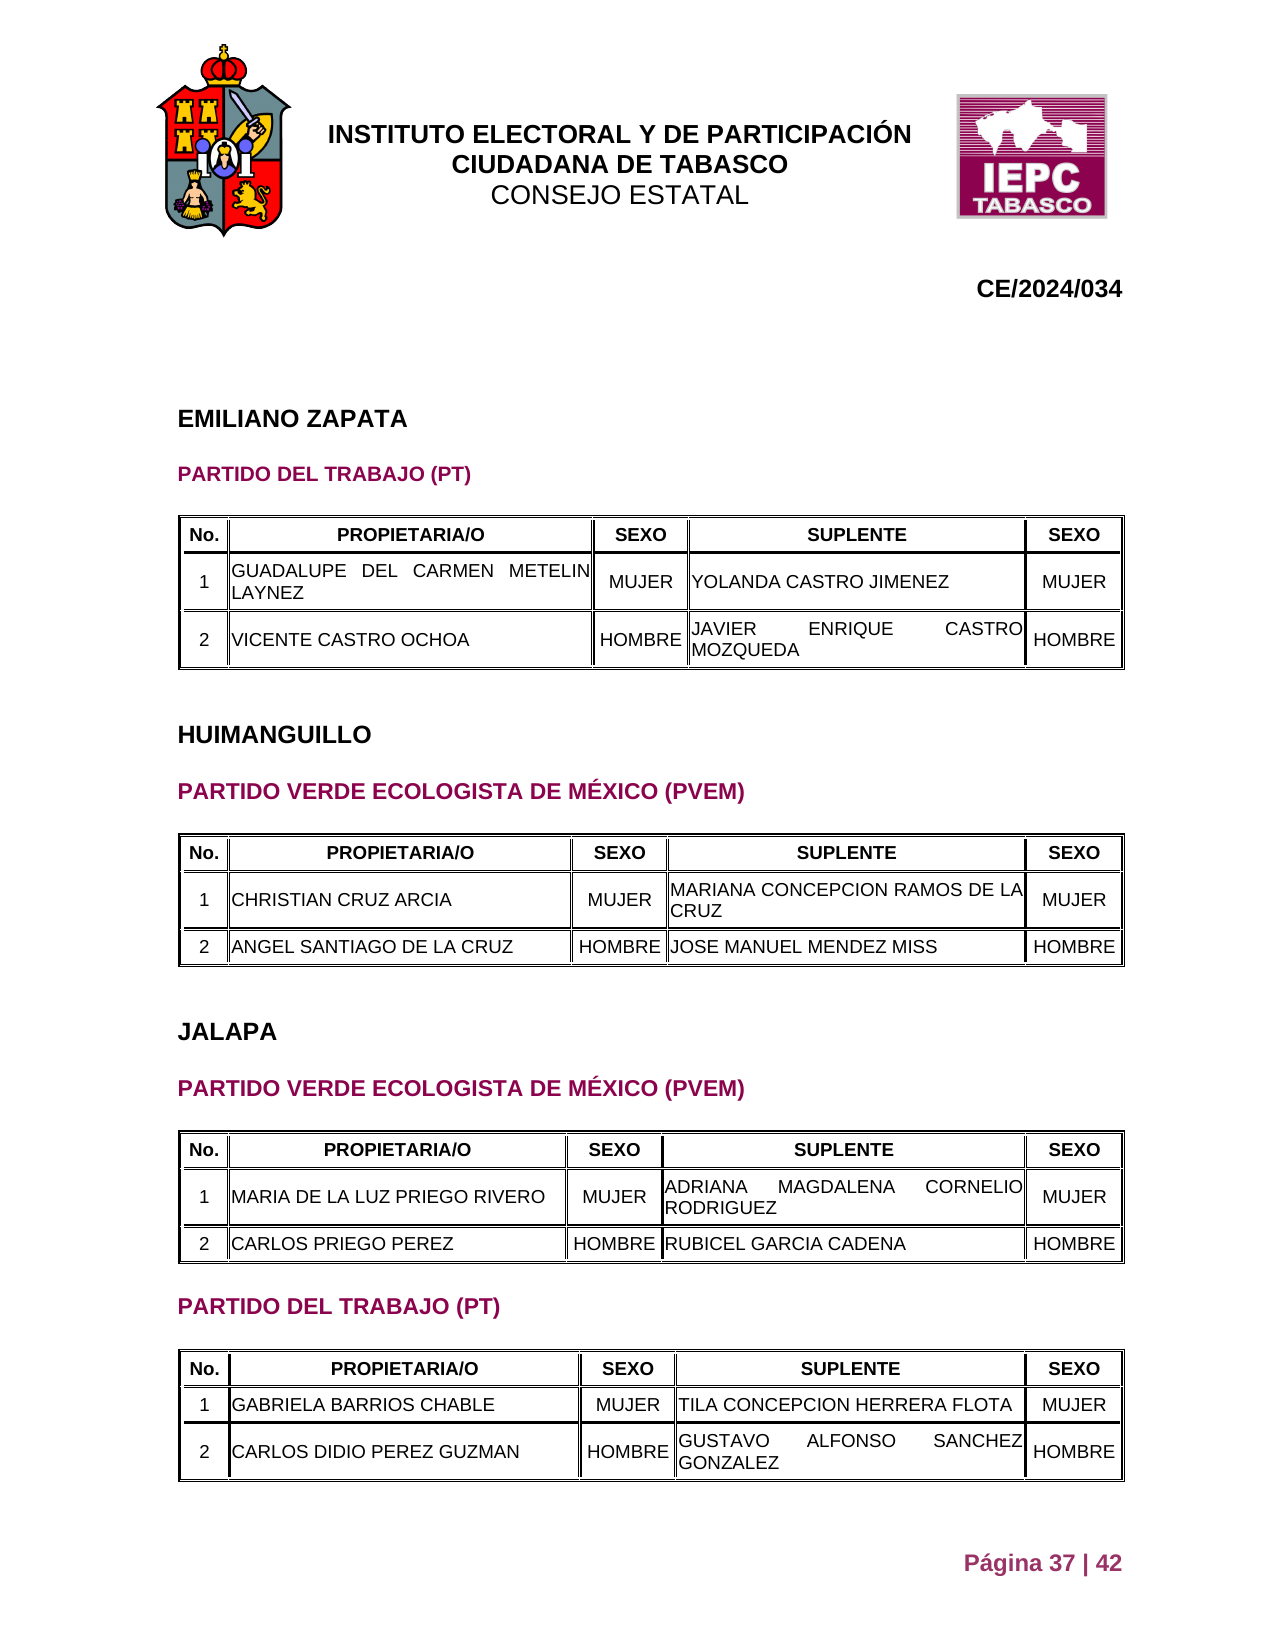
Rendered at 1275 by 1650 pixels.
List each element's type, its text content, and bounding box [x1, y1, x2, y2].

text HUIMANGUILLO [177, 720, 1122, 748]
table_header No. [181, 518, 229, 551]
table_header SUPLENTE [676, 1350, 1025, 1385]
table_header SUPLENTE [668, 837, 1025, 869]
table_header SEXO [1025, 518, 1121, 551]
text PARTIDO VERDE ECOLOGISTA DE MÉXICO (PVEM) [177, 1075, 1122, 1101]
table_cell GUSTAVO ALFONSO SANCHEZ GONZALEZ [676, 1424, 1025, 1479]
table_cell MUJER [1027, 551, 1121, 609]
table_cell GABRIELA BARRIOS CHABLE [231, 1388, 578, 1421]
table_cell RUBICEL GARCIA CADENA [662, 1228, 1026, 1261]
table_cell JOSE MANUEL MENDEZ MISS [668, 931, 1025, 963]
table_header SEXO [572, 837, 668, 869]
table_cell MARIA DE LA LUZ PRIEGO RIVERO [230, 1170, 565, 1224]
table_header PROPIETARIA/O [229, 516, 593, 551]
table_header SUPLENTE [662, 1134, 1026, 1166]
table_cell MUJER [582, 1388, 674, 1421]
text PARTIDO DEL TRABAJO (PT) [177, 1293, 1122, 1319]
table_cell 1 [181, 551, 227, 609]
table_cell HOMBRE [1026, 1224, 1122, 1261]
table_header PROPIETARIA/O [229, 1350, 580, 1385]
table_header No. [181, 837, 229, 869]
table_cell 2 [180, 609, 229, 667]
table_cell MUJER [568, 1170, 661, 1224]
table_cell HOMBRE [1025, 609, 1123, 667]
table_cell GUADALUPE DEL CARMEN METELIN LAYNEZ [230, 554, 591, 609]
table_header SUPLENTE [689, 518, 1025, 551]
table_cell 2 [181, 1224, 228, 1261]
text PARTIDO VERDE ECOLOGISTA DE MÉXICO (PVEM) [177, 778, 1122, 804]
table_header No. [181, 1134, 228, 1166]
table_header SEXO [593, 518, 689, 551]
picture [147, 44, 295, 241]
table_cell HOMBRE [1025, 1421, 1121, 1479]
table_cell TILA CONCEPCION HERRERA FLOTA [677, 1388, 1024, 1421]
table_cell MARIANA CONCEPCION RAMOS DE LA CRUZ [669, 873, 1024, 927]
table_cell MUJER [1027, 870, 1122, 927]
table_header SEXO [1026, 1134, 1121, 1166]
table_cell ADRIANA MAGDALENA CORNELIO RODRIGUEZ [664, 1170, 1024, 1224]
table_cell VICENTE CASTRO OCHOA [229, 609, 593, 667]
table_cell MUJER [1027, 1166, 1122, 1224]
table_cell JAVIER ENRIQUE CASTRO MOZQUEDA [689, 612, 1025, 667]
table_cell HOMBRE [580, 1424, 676, 1479]
table_cell MUJER [1025, 1385, 1123, 1421]
table_cell HOMBRE [572, 931, 668, 963]
table_cell YOLANDA CASTRO JIMENEZ [690, 554, 1024, 609]
table_header PROPIETARIA/O [229, 1134, 566, 1166]
table_cell HOMBRE [566, 1228, 662, 1261]
table_cell 1 [181, 870, 227, 927]
text EMILIANO ZAPATA [177, 404, 1122, 432]
table_header SEXO [1025, 1352, 1121, 1385]
text JALAPA [177, 1017, 1122, 1046]
table_cell HOMBRE [593, 612, 689, 667]
table_header SEXO [1025, 837, 1121, 869]
table_cell MUJER [595, 554, 687, 609]
table_cell CARLOS DIDIO PEREZ GUZMAN [229, 1421, 580, 1479]
table_cell 2 [181, 927, 229, 963]
text PARTIDO DEL TRABAJO (PT) [177, 462, 1122, 486]
table_cell CARLOS PRIEGO PEREZ [229, 1228, 566, 1261]
table_cell MUJER [573, 873, 666, 927]
table_header No. [181, 1350, 229, 1385]
table_header SEXO [580, 1352, 676, 1385]
table_cell CHRISTIAN CRUZ ARCIA [230, 873, 570, 927]
table_header PROPIETARIA/O [229, 837, 572, 869]
table_cell 1 [180, 1385, 229, 1421]
table_cell 2 [181, 1421, 229, 1479]
table_cell HOMBRE [1025, 927, 1122, 963]
picture [956, 94, 1108, 219]
table_header SEXO [566, 1132, 662, 1166]
table_cell 1 [181, 1166, 227, 1224]
table_cell ANGEL SANTIAGO DE LA CRUZ [229, 931, 572, 963]
